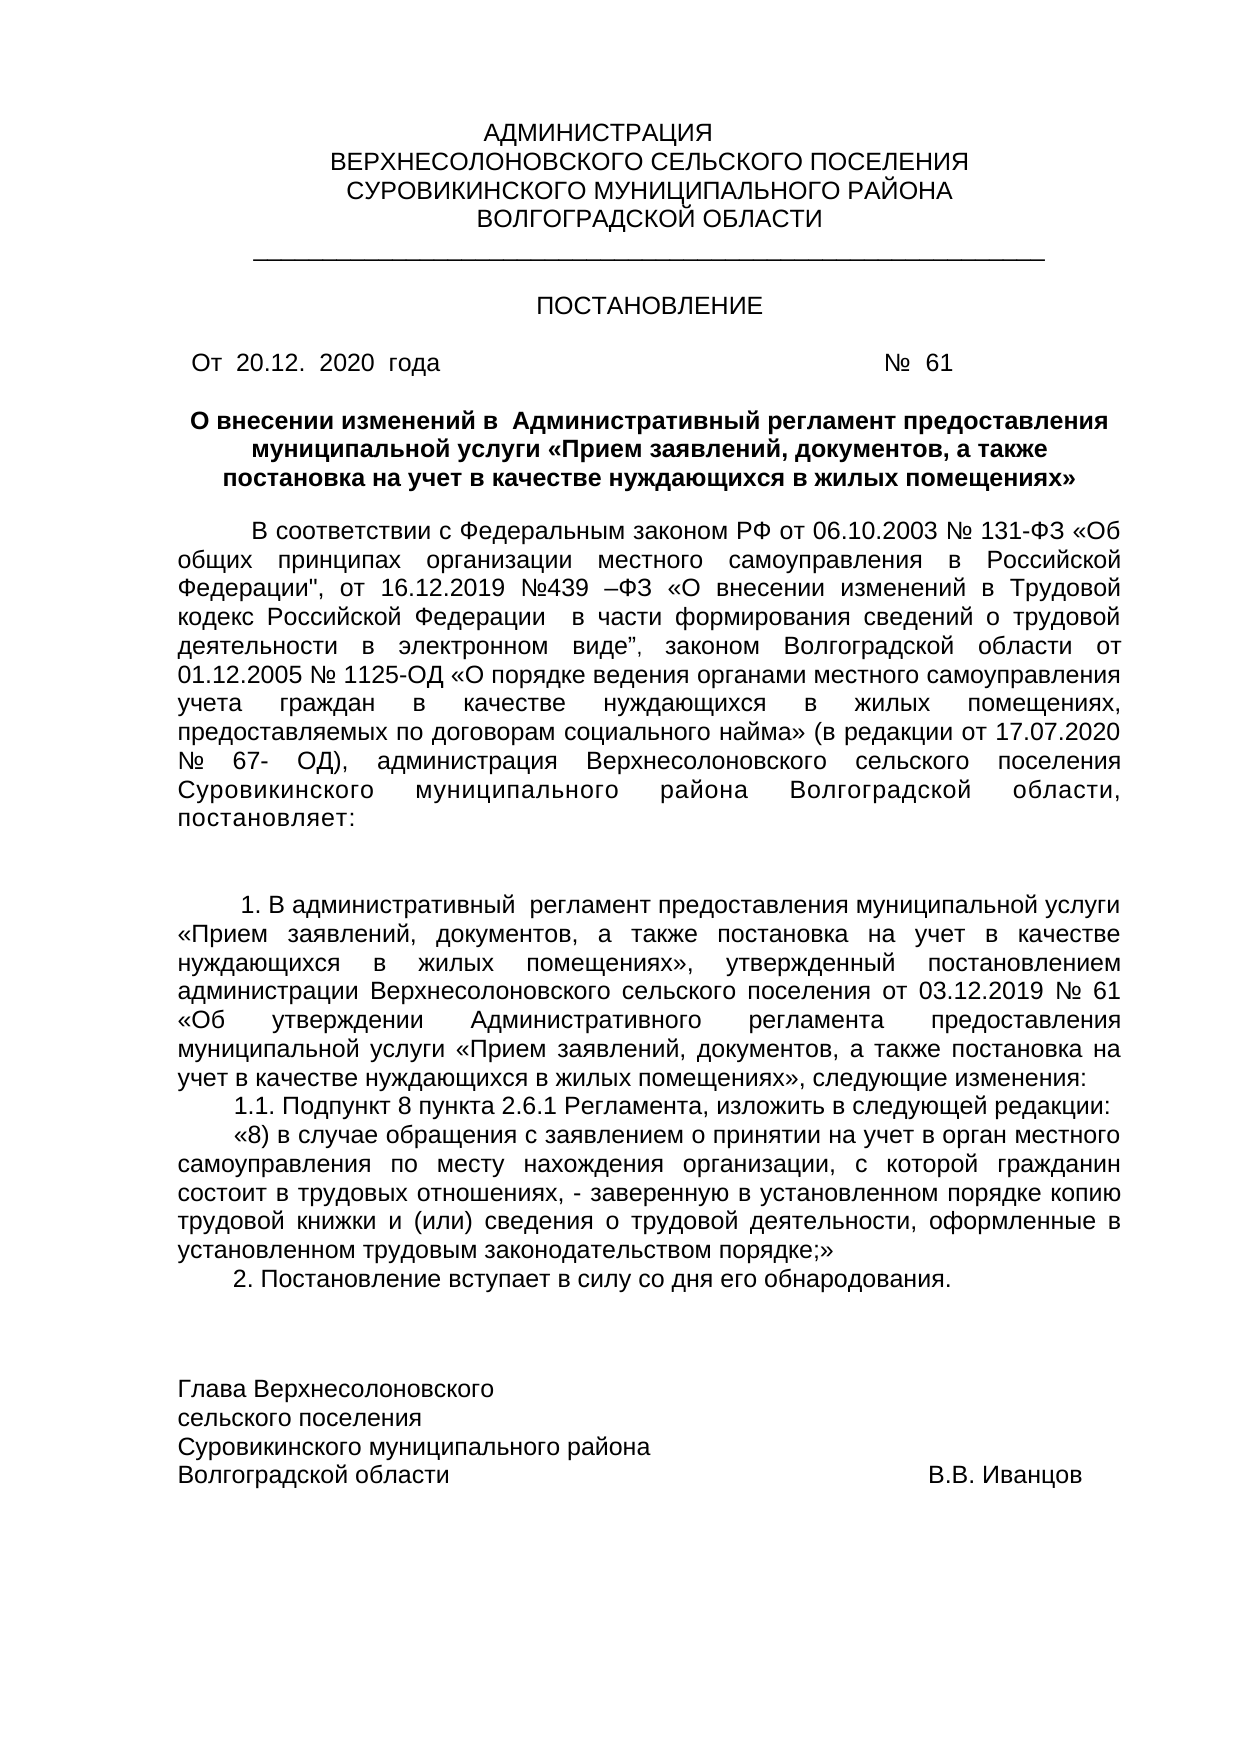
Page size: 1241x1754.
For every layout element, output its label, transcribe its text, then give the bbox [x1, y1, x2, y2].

text В соответствии с Федеральным законом РФ от 06.10.2003 № 131-ФЗ «Об общих принципах организации местного самоуправления в Российской Федерации", от 16.12.2019 №439 –ФЗ «О внесении изменений в Трудовой кодекс Российской Федерации в части формирования сведений о трудовой деятельности в электронном виде”, законом Волгоградской области от 01.12.2005 № 1125-ОД «О порядке ведения органами местного самоуправления учета граждан в качестве нуждающихся в жилых помещениях, предоставляемых по договорам социального найма» (в редакции от 17.07.2020 № 67- ОД), администрация Верхнесолоновского сельского поселения Суровикинского муниципального района Волгоградской области, постановляет: [177, 516, 1122, 832]
text ПОСТАНОВЛЕНИЕ [177, 291, 1122, 319]
text Волгоградской области В.В. Иванцов [177, 1460, 1122, 1489]
text ВЕРХНЕСОЛОНОВСКОГО СЕЛЬСКОГО ПОСЕЛЕНИЯ [177, 147, 1122, 176]
text «8) в случае обращения с заявлением о принятии на учет в орган местного самоуправления по месту нахождения организации, с которой гражданин состоит в трудовых отношениях, - заверенную в установленном порядке копию трудовой книжки и (или) сведения о трудовой деятельности, оформленные в установленном трудовым законодательством порядке;» [177, 1120, 1122, 1264]
text От 20.12. 2020 года № 61 [177, 348, 1122, 377]
text СУРОВИКИНСКОГО МУНИЦИПАЛЬНОГО РАЙОНА [177, 176, 1122, 204]
text АДМИНИСТРАЦИЯ [59, 118, 1122, 147]
text _________________________________________________________ [177, 233, 1122, 262]
text сельского поселения [177, 1403, 1122, 1432]
text 1.1. Подпункт 8 пункта 2.6.1 Регламента, изложить в следующей редакции: [177, 1091, 1122, 1120]
text 1. В административный регламент предоставления муниципальной услуги «Прием заявлений, документов, а также постановка на учет в качестве нуждающихся в жилых помещениях», утвержденный постановлением администрации Верхнесолоновского сельского поселения от 03.12.2019 № 61 «Об утверждении Административного регламента предоставления муниципальной услуги «Прием заявлений, документов, а также постановка на учет в качестве нуждающихся в жилых помещениях», следующие изменения: [177, 890, 1122, 1091]
text Глава Верхнесолоновского [177, 1374, 1122, 1403]
text Суровикинского муниципального района [177, 1432, 1122, 1460]
text О внесении изменений в Административный регламент предоставления муниципальной услуги «Прием заявлений, документов, а также постановка на учет в качестве нуждающихся в жилых помещениях» [177, 406, 1122, 492]
text ВОЛГОГРАДСКОЙ ОБЛАСТИ [177, 204, 1122, 233]
text 2. Постановление вступает в силу со дня его обнародования. [177, 1264, 1122, 1292]
